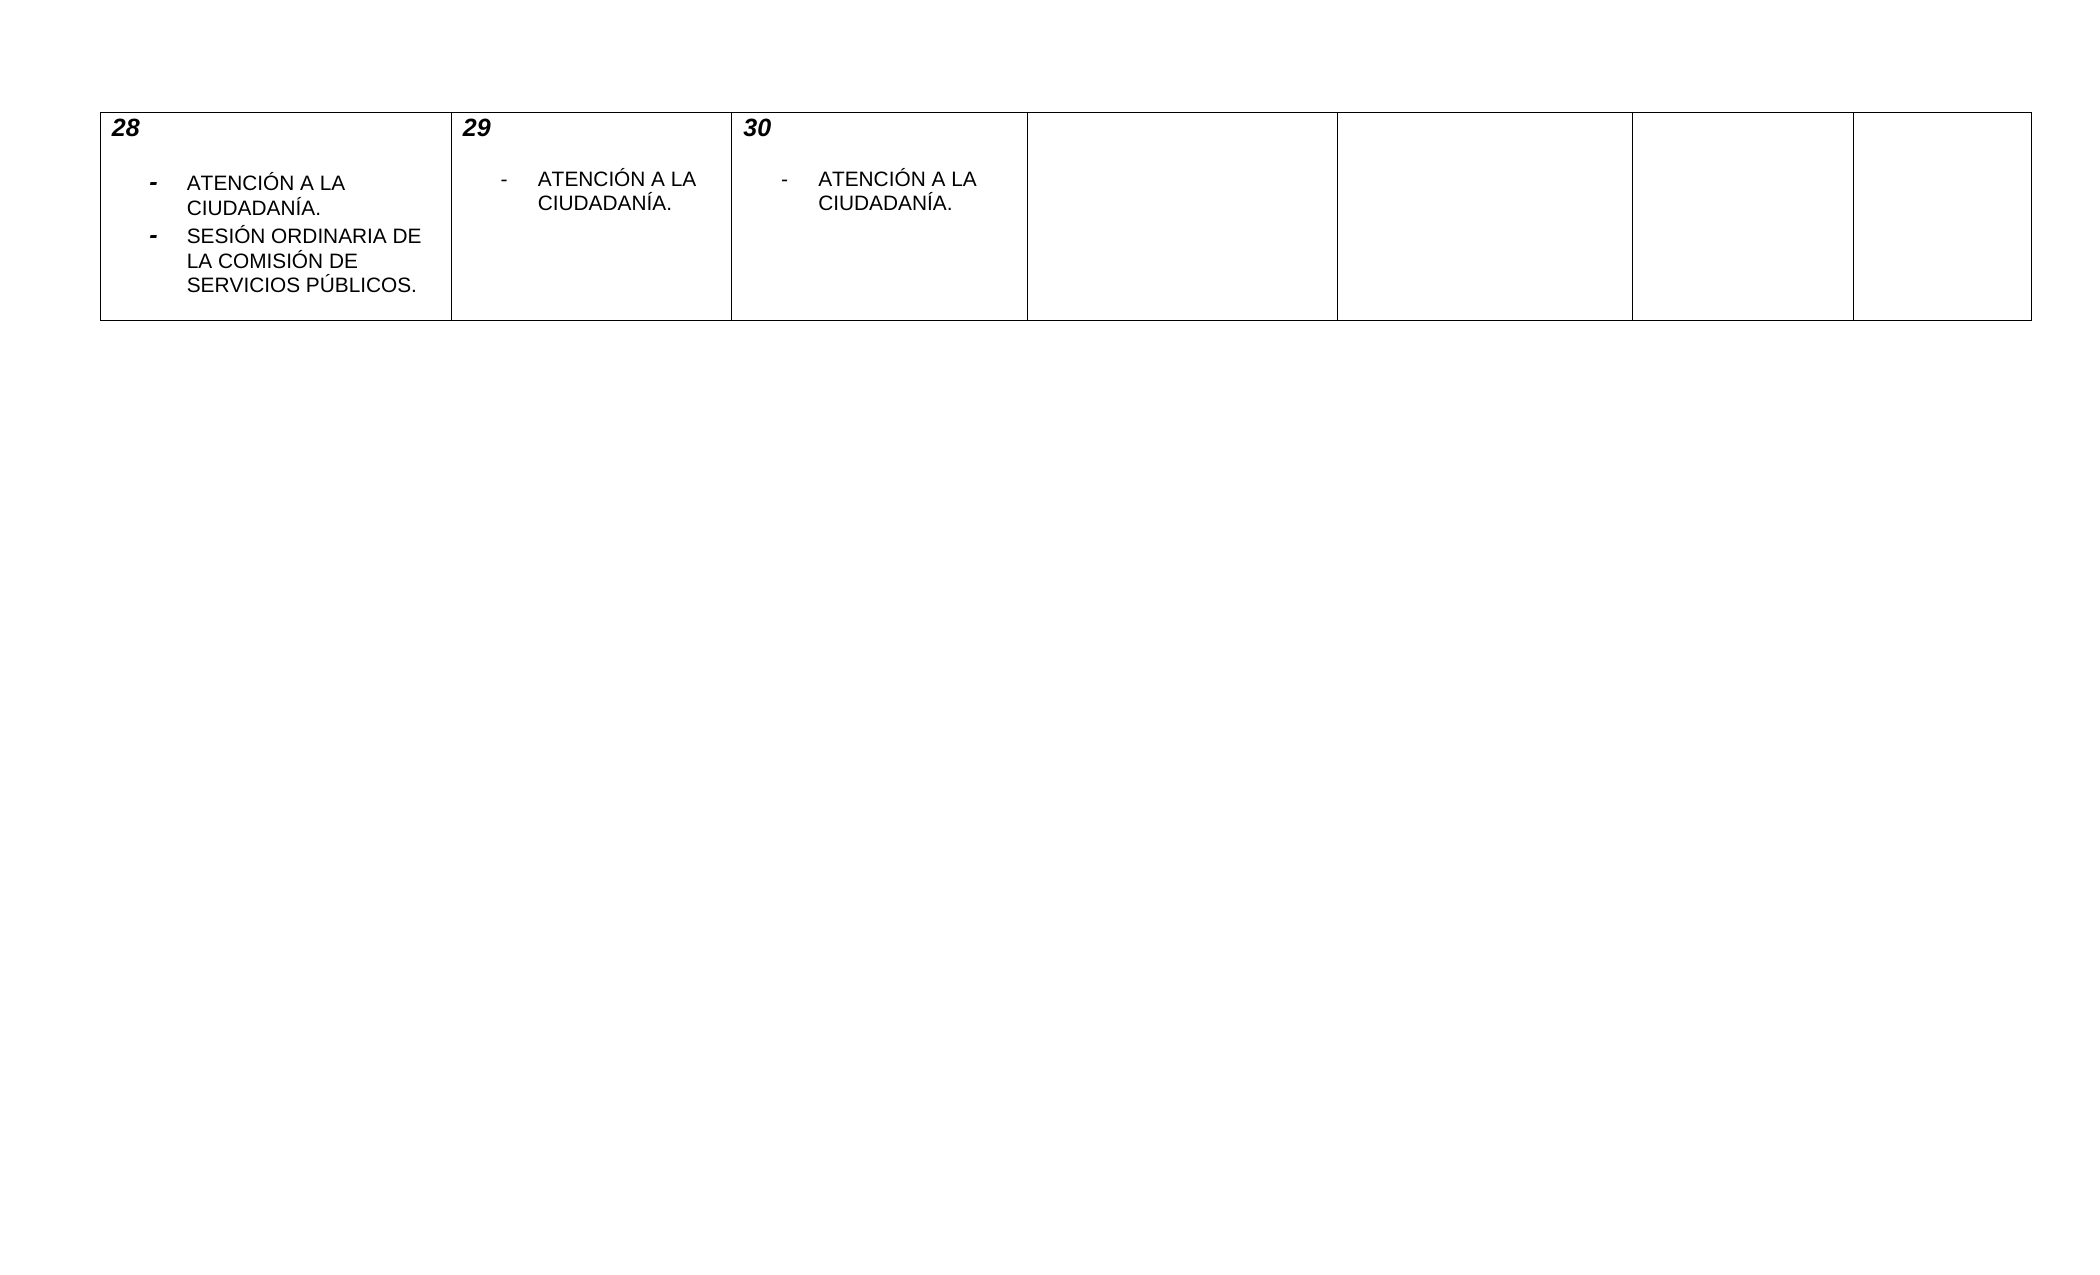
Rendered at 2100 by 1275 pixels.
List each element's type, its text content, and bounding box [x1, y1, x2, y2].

table_cell [1028, 113, 1337, 320]
table_cell 29 ATENCIÓN A LA CIUDADANÍA. [452, 113, 731, 320]
table_cell [1854, 113, 2031, 320]
table_cell [1633, 113, 1853, 320]
table_cell [1338, 113, 1632, 320]
table_cell 28 ATENCIÓN A LA CIUDADANÍA. SESIÓN ORDINARIA DE LA COMISIÓN DE SERVICIOS PÚBLICOS. [101, 113, 451, 320]
table_cell 30 ATENCIÓN A LA CIUDADANÍA. [732, 113, 1027, 320]
